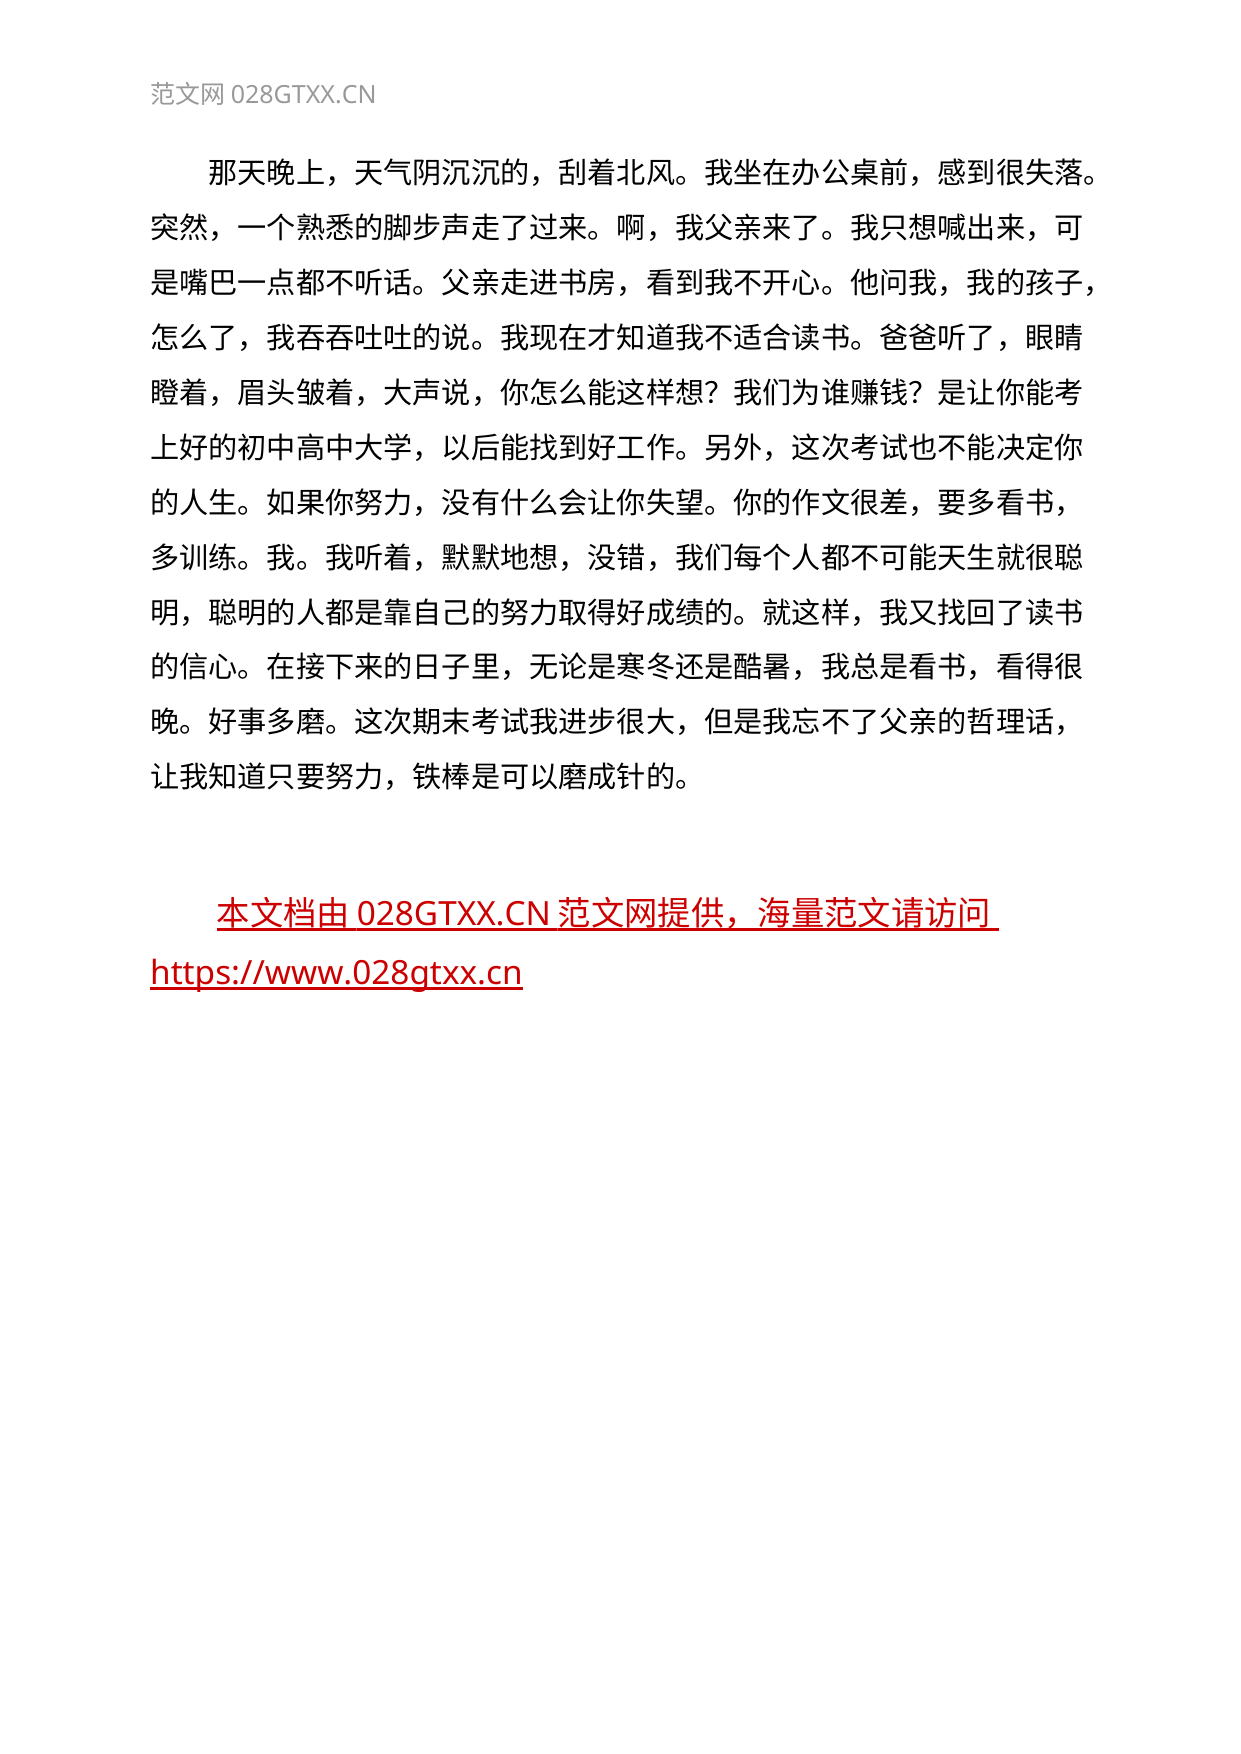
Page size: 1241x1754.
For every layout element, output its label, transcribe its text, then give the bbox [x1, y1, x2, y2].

text 那天晚上，天气阴沉沉的，刮着北风。我坐在办公桌前，感到很失落。突然，一个熟悉的脚步声走了过来。啊，我父亲来了。我只想喊出来，可是嘴巴一点都不听话。父亲走进书房，看到我不开心。他问我，我的孩子，怎么了，我吞吞吐吐的说。我现在才知道我不适合读书。爸爸听了，眼睛瞪着，眉头皱着，大声说，你怎么能这样想？我们为谁赚钱？是让你能考上好的初中高中大学，以后能找到好工作。另外，这次考试也不能决定你的人生。如果你努力，没有什么会让你失望。你的作文很差，要多看书，多训练。我。我听着，默默地想，没错，我们每个人都不可能天生就很聪明，聪明的人都是靠自己的努力取得好成绩的。就这样，我又找回了读书的信心。在接下来的日子里，无论是寒冬还是酷暑，我总是看书，看得很晚。好事多磨。这次期末考试我进步很大，但是我忘不了父亲的哲理话，让我知道只要努力，铁棒是可以磨成针的。 [150, 150, 1090, 796]
text 本文档由028GTXX.CN范文网提供，海量范文请访问 https://www.028gtxx.cn [150, 887, 1090, 994]
